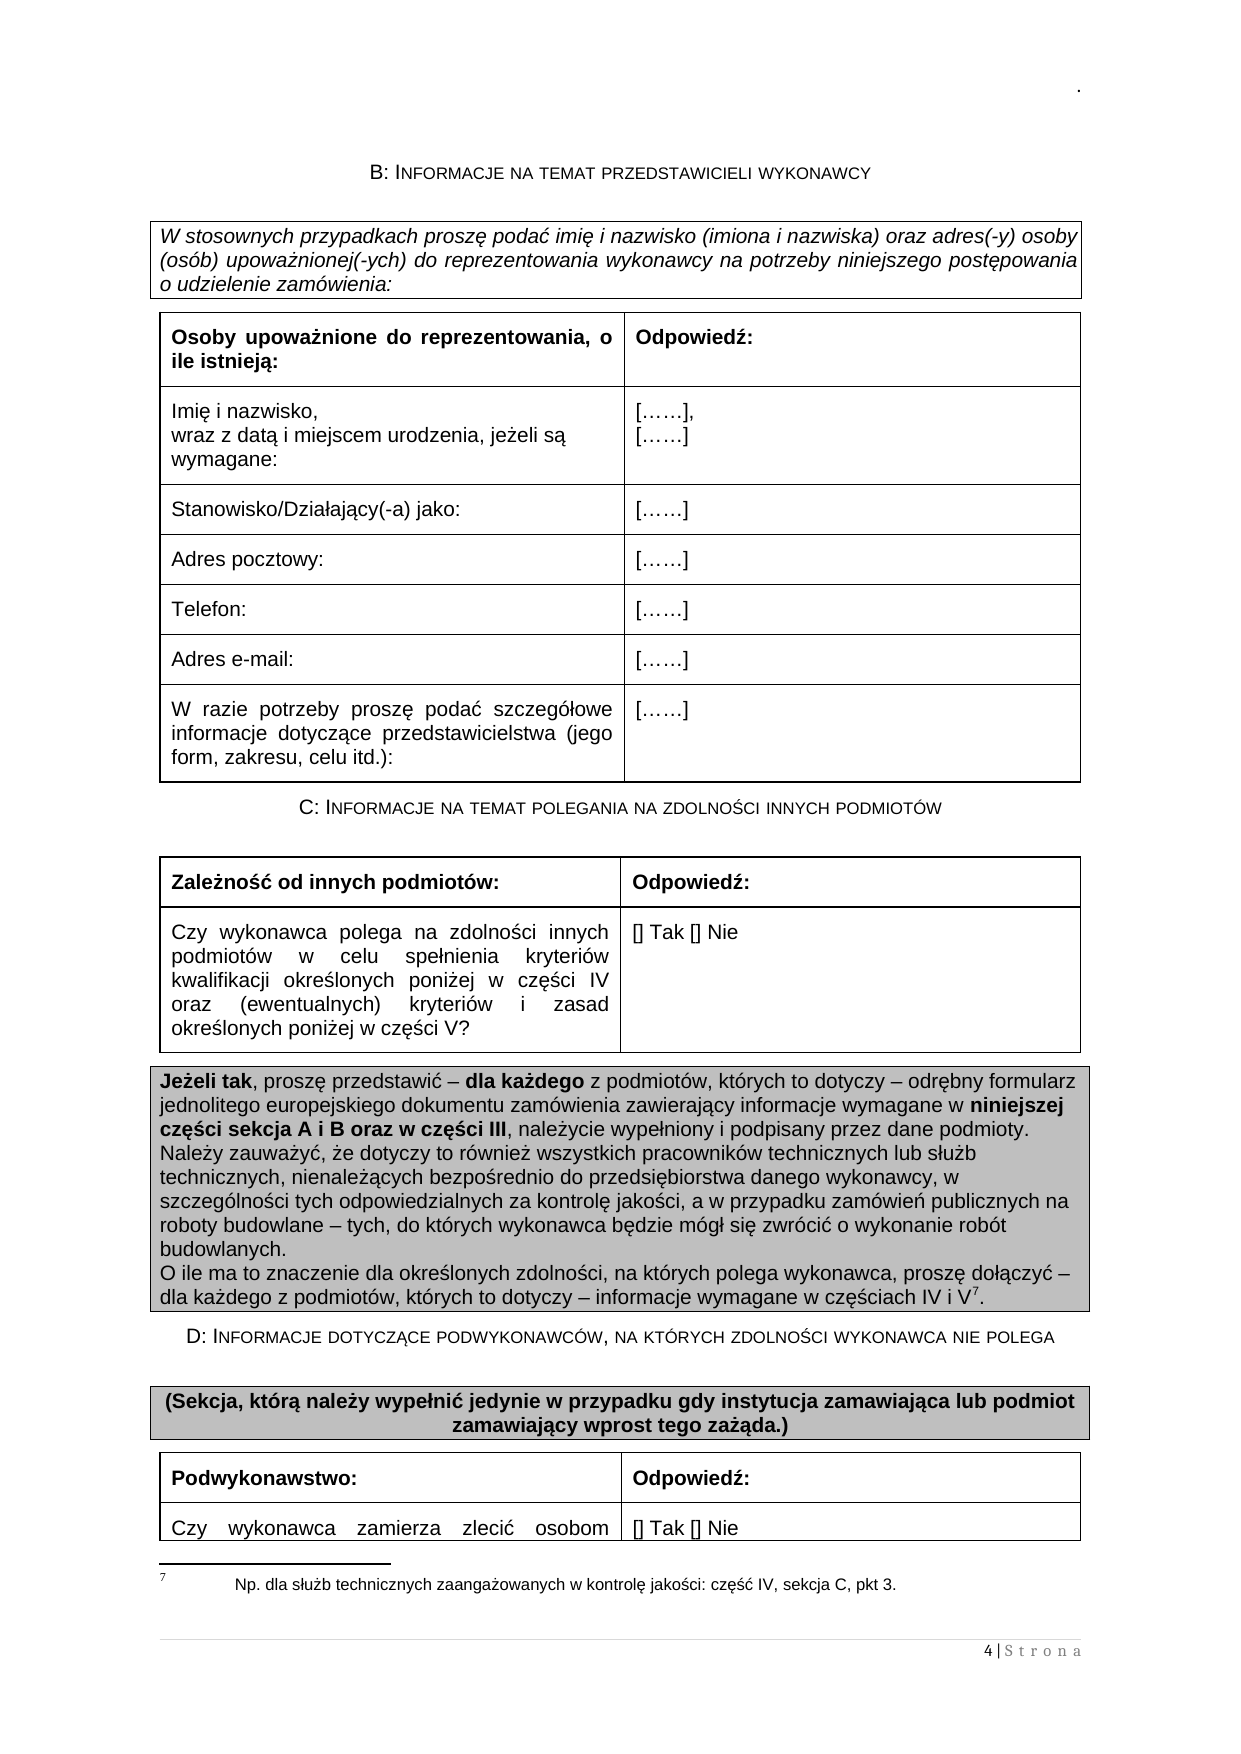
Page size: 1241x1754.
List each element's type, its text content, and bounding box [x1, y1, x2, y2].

table_cell Telefon: [161, 585, 624, 633]
table_cell [……] [625, 685, 1080, 781]
table_cell [……] [625, 585, 1080, 633]
text (Sekcja, którą należy wypełnić jedynie w przypadku gdy instytucja zamawiająca lub podmiot zamawiający wprost tego zażąda.) [151, 1387, 1089, 1439]
table_cell Czy wykonawca polega na zdolności innych podmiotów w celu spełnienia kryteriów kwalifikacji określonych poniżej w części IV oraz (ewentualnych) kryteriów i zasad określonych poniżej w części V? [161, 908, 620, 1052]
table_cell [161, 1503, 621, 1540]
table_header Osoby upoważnione do reprezentowania, o ile istnieją: [161, 313, 624, 386]
table_cell [] Tak [] Nie [621, 908, 1080, 1052]
text D: Informacje dotyczące podwykonawców, na których zdolności wykonawca nie polega [159, 1324, 1081, 1348]
text Jeżeli tak, proszę przedstawić – dla każdego z podmiotów, których to dotyczy – odrębny formularz jednolitego europejskiego dokumentu zamówienia zawierający informacje wymagane w niniejszej części sekcja A i B oraz w części III, należycie wypełniony i podpisany przez dane podmioty. Należy zauważyć, że dotyczy to również wszystkich pracowników technicznych lub służb technicznych, nienależących bezpośrednio do przedsiębiorstwa danego wykonawcy, w szczególności tych odpowiedzialnych za kontrolę jakości, a w przypadku zamówień publicznych na roboty budowlane – tych, do których wykonawca będzie mógł się zwrócić o wykonanie robót budowlanych. O ile ma to znaczenie dla określonych zdolności, na których polega wykonawca, proszę dołączyć – dla każdego z podmiotów, których to dotyczy – informacje wymagane w częściach IV i V. [151, 1067, 1089, 1311]
table_cell Adres e-mail: [161, 635, 624, 683]
table_header Odpowiedź: [622, 1453, 1080, 1502]
text C: Informacje na temat polegania na zdolności innych podmiotów [159, 795, 1081, 819]
text B: Informacje na temat przedstawicieli wykonawcy [159, 159, 1081, 183]
table_cell W razie potrzeby proszę podać szczegółowe informacje dotyczące przedstawicielstwa (jego form, zakresu, celu itd.): [161, 685, 624, 781]
table_cell Stanowisko/Działający(-a) jako: [161, 485, 624, 533]
table_cell [……] [625, 635, 1080, 683]
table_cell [622, 1503, 1080, 1540]
table_header Podwykonawstwo: [161, 1453, 621, 1502]
table_cell Imię i nazwisko, wraz z datą i miejscem urodzenia, jeżeli są wymagane: [161, 387, 624, 483]
table_cell Adres pocztowy: [161, 535, 624, 583]
table_cell [……], [……] [625, 387, 1080, 483]
table_header Zależność od innych podmiotów: [161, 858, 620, 906]
table_cell [……] [625, 535, 1080, 583]
text W stosownych przypadkach proszę podać imię i nazwisko (imiona i nazwiska) oraz adres(-y) osoby (osób) upoważnionej(-ych) do reprezentowania wykonawcy na potrzeby niniejszego postępowania o udzielenie zamówienia: [151, 222, 1081, 298]
table_header Odpowiedź: [621, 858, 1080, 906]
table_header Odpowiedź: [625, 313, 1080, 386]
table_cell [……] [625, 485, 1080, 533]
